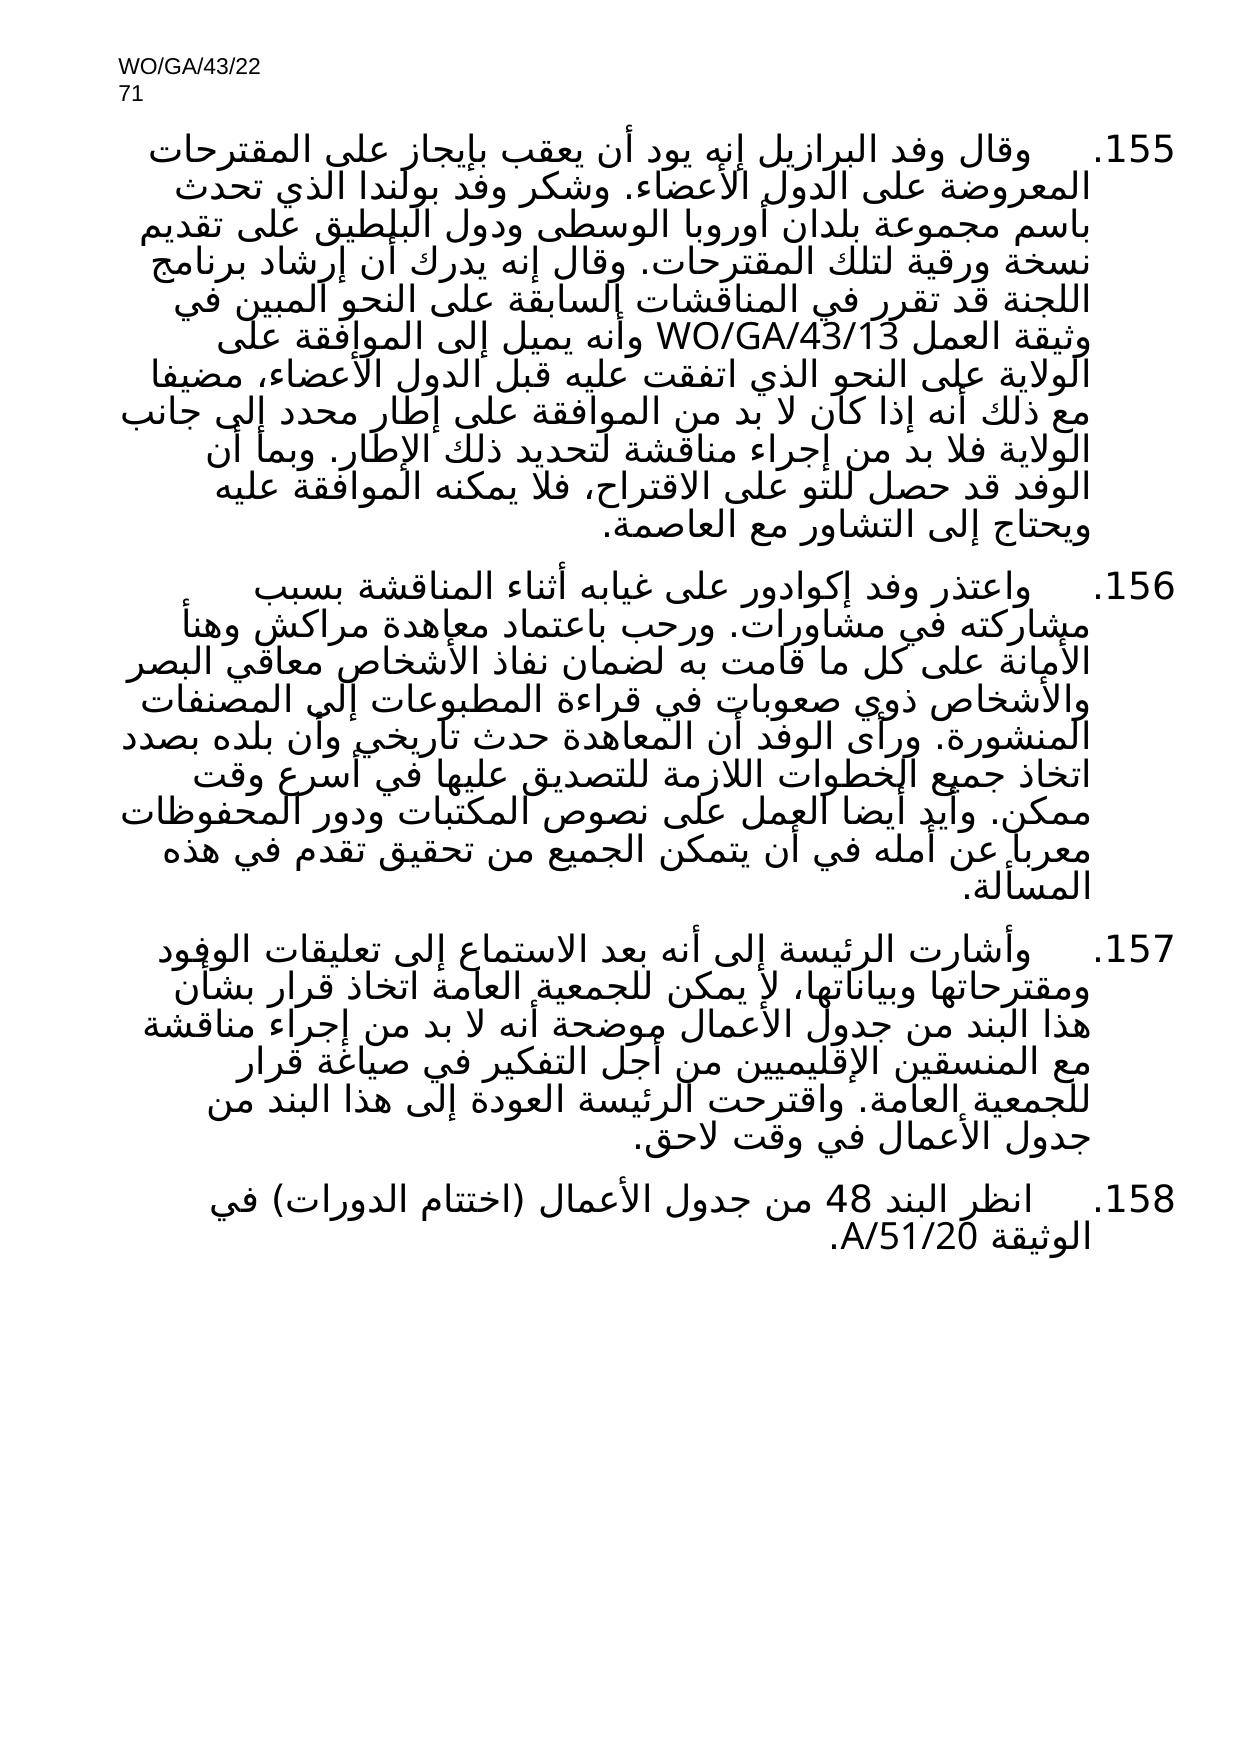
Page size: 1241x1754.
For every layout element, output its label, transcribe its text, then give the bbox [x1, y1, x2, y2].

text انظر البند 48 من جدول الأعمال (اختتام الدورات) في الوثيقة A/51/20. [118, 1182, 1092, 1257]
text وأشارت الرئيسة إلى أنه بعد الاستماع إلى تعليقات الوفود ومقترحاتها وبياناتها، لا يمكن للجمعية العامة اتخاذ قرار بشأن هذا البند من جدول الأعمال موضحة أنه لا بد من إجراء مناقشة مع المنسقين الإقليميين من أجل التفكير في صياغة قرار للجمعية العامة. واقترحت الرئيسة العودة إلى هذا البند من جدول الأعمال في وقت لاحق. [118, 932, 1092, 1157]
text واعتذر وفد إكوادور على غيابه أثناء المناقشة بسبب مشاركته في مشاورات. ورحب باعتماد معاهدة مراكش وهنأ الأمانة على كل ما قامت به لضمان نفاذ الأشخاص معاقي البصر والأشخاص ذوي صعوبات في قراءة المطبوعات إلى المصنفات المنشورة. ورأى الوفد أن المعاهدة حدث تاريخي وأن بلده بصدد اتخاذ جميع الخطوات اللازمة للتصديق عليها في أسرع وقت ممكن. وأيد أيضا العمل على نصوص المكتبات ودور المحفوظات معربا عن أمله في أن يتمكن الجميع من تحقيق تقدم في هذه المسألة. [118, 570, 1092, 907]
text وقال وفد البرازيل إنه يود أن يعقب بإيجاز على المقترحات المعروضة على الدول الأعضاء. وشكر وفد بولندا الذي تحدث باسم مجموعة بلدان أوروبا الوسطى ودول البلطيق على تقديم نسخة ورقية لتلك المقترحات. وقال إنه يدرك أن إرشاد برنامج اللجنة قد تقرر في المناقشات السابقة على النحو المبين في وثيقة العمل WO/GA/43/13 وأنه يميل إلى الموافقة على الولاية على النحو الذي اتفقت عليه قبل الدول الأعضاء، مضيفا مع ذلك أنه إذا كان لا بد من الموافقة على إطار محدد إلى جانب الولاية فلا بد من إجراء مناقشة لتحديد ذلك الإطار. وبما أن الوفد قد حصل للتو على الاقتراح، فلا يمكنه الموافقة عليه ويحتاج إلى التشاور مع العاصمة. [118, 132, 1092, 545]
